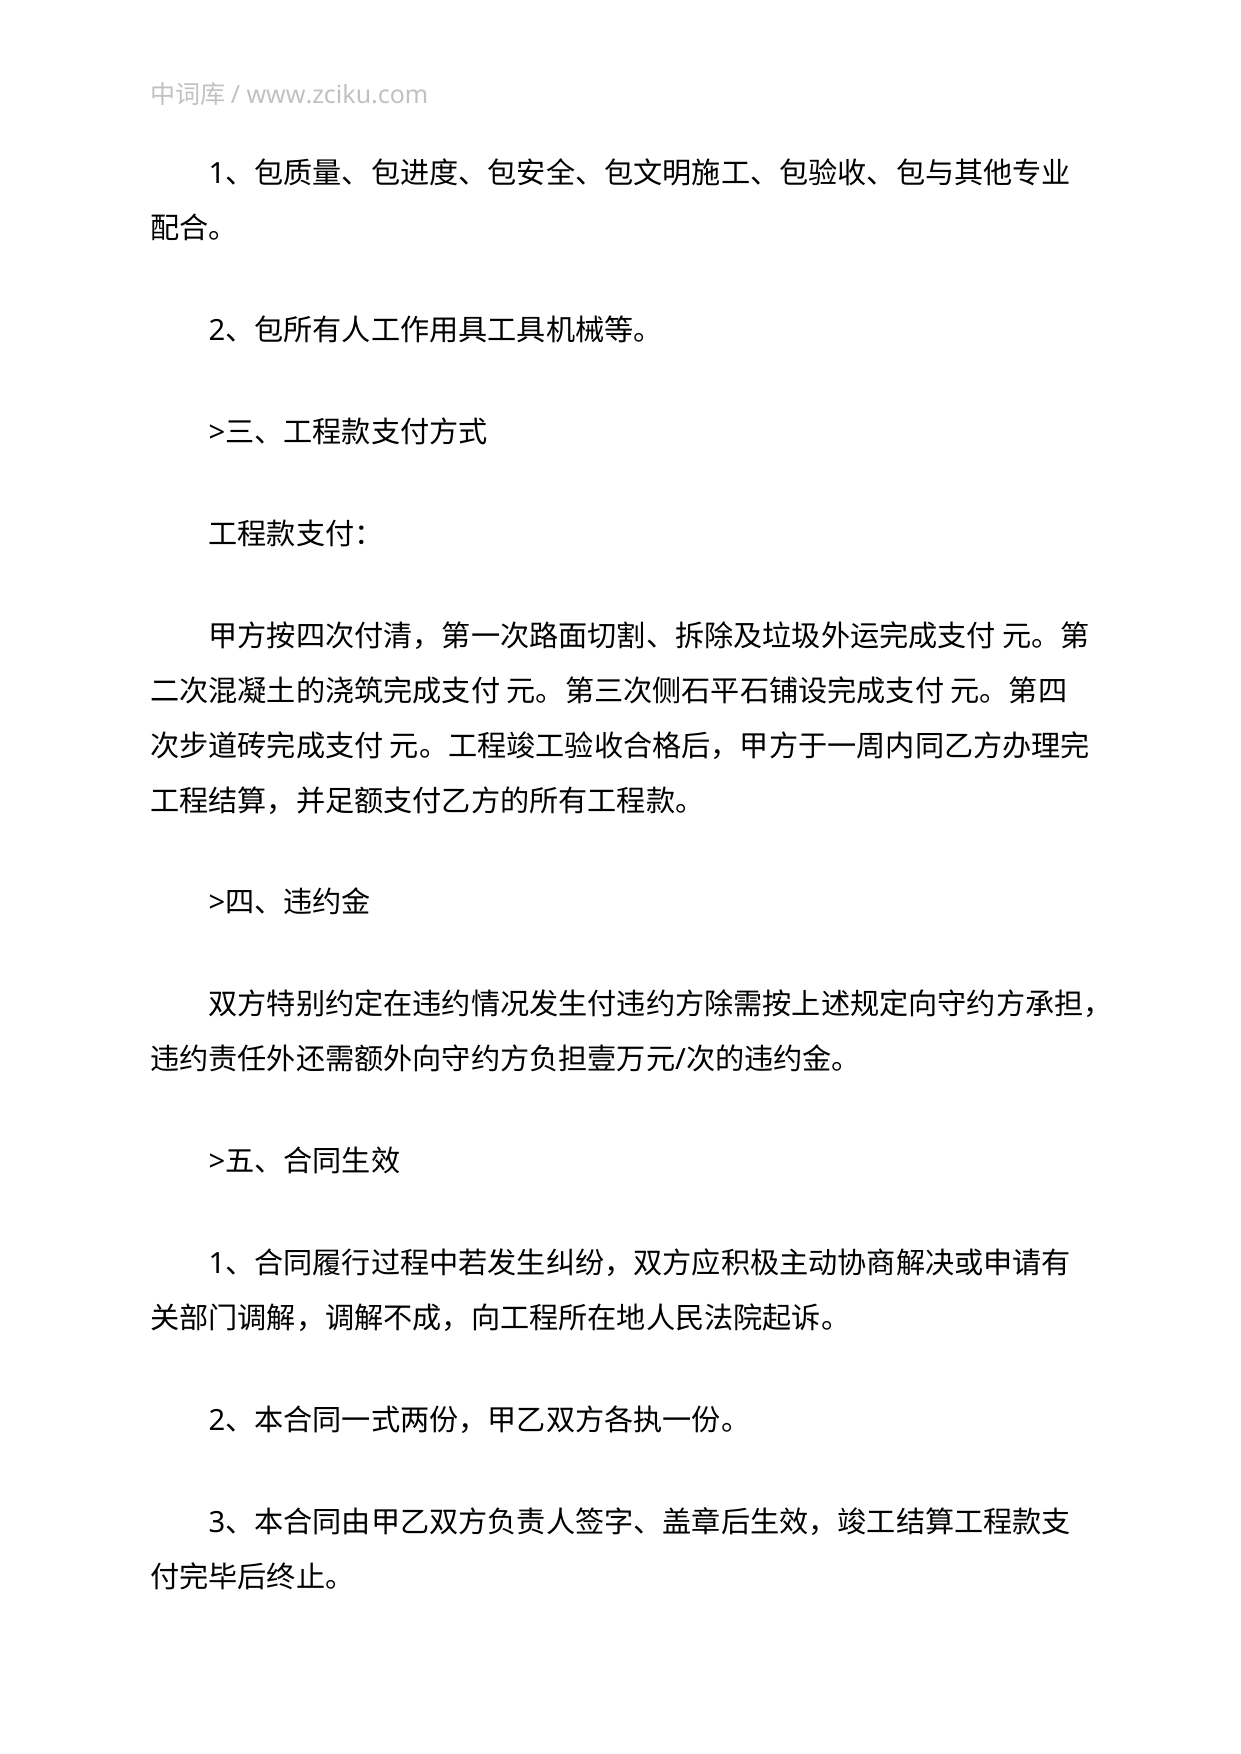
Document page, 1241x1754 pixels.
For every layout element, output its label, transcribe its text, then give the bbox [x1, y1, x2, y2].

text 甲方按四次付清，第一次路面切割、拆除及垃圾外运完成支付 元。第二次混凝土的浇筑完成支付 元。第三次侧石平石铺设完成支付 元。第四次步道砖完成支付 元。工程竣工验收合格后，甲方于一周内同乙方办理完工程结算，并足额支付乙方的所有工程款。 [150, 612, 1090, 819]
text 工程款支付： [150, 511, 1090, 553]
text 双方特别约定在违约情况发生付违约方除需按上述规定向守约方承担，违约责任外还需额外向守约方负担壹万元/次的违约金。 [150, 981, 1090, 1078]
text 3、本合同由甲乙双方负责人签字、盖章后生效，竣工结算工程款支付完毕后终止。 [150, 1498, 1090, 1596]
text 1、包质量、包进度、包安全、包文明施工、包验收、包与其他专业配合。 [150, 150, 1090, 247]
text >四、违约金 [150, 879, 1090, 921]
text 1、合同履行过程中若发生纠纷，双方应积极主动协商解决或申请有关部门调解，调解不成，向工程所在地人民法院起诉。 [150, 1240, 1090, 1337]
text 2、本合同一式两份，甲乙双方各执一份。 [150, 1397, 1090, 1439]
text 2、包所有人工作用具工具机械等。 [150, 307, 1090, 349]
text >五、合同生效 [150, 1138, 1090, 1180]
text >三、工程款支付方式 [150, 409, 1090, 451]
